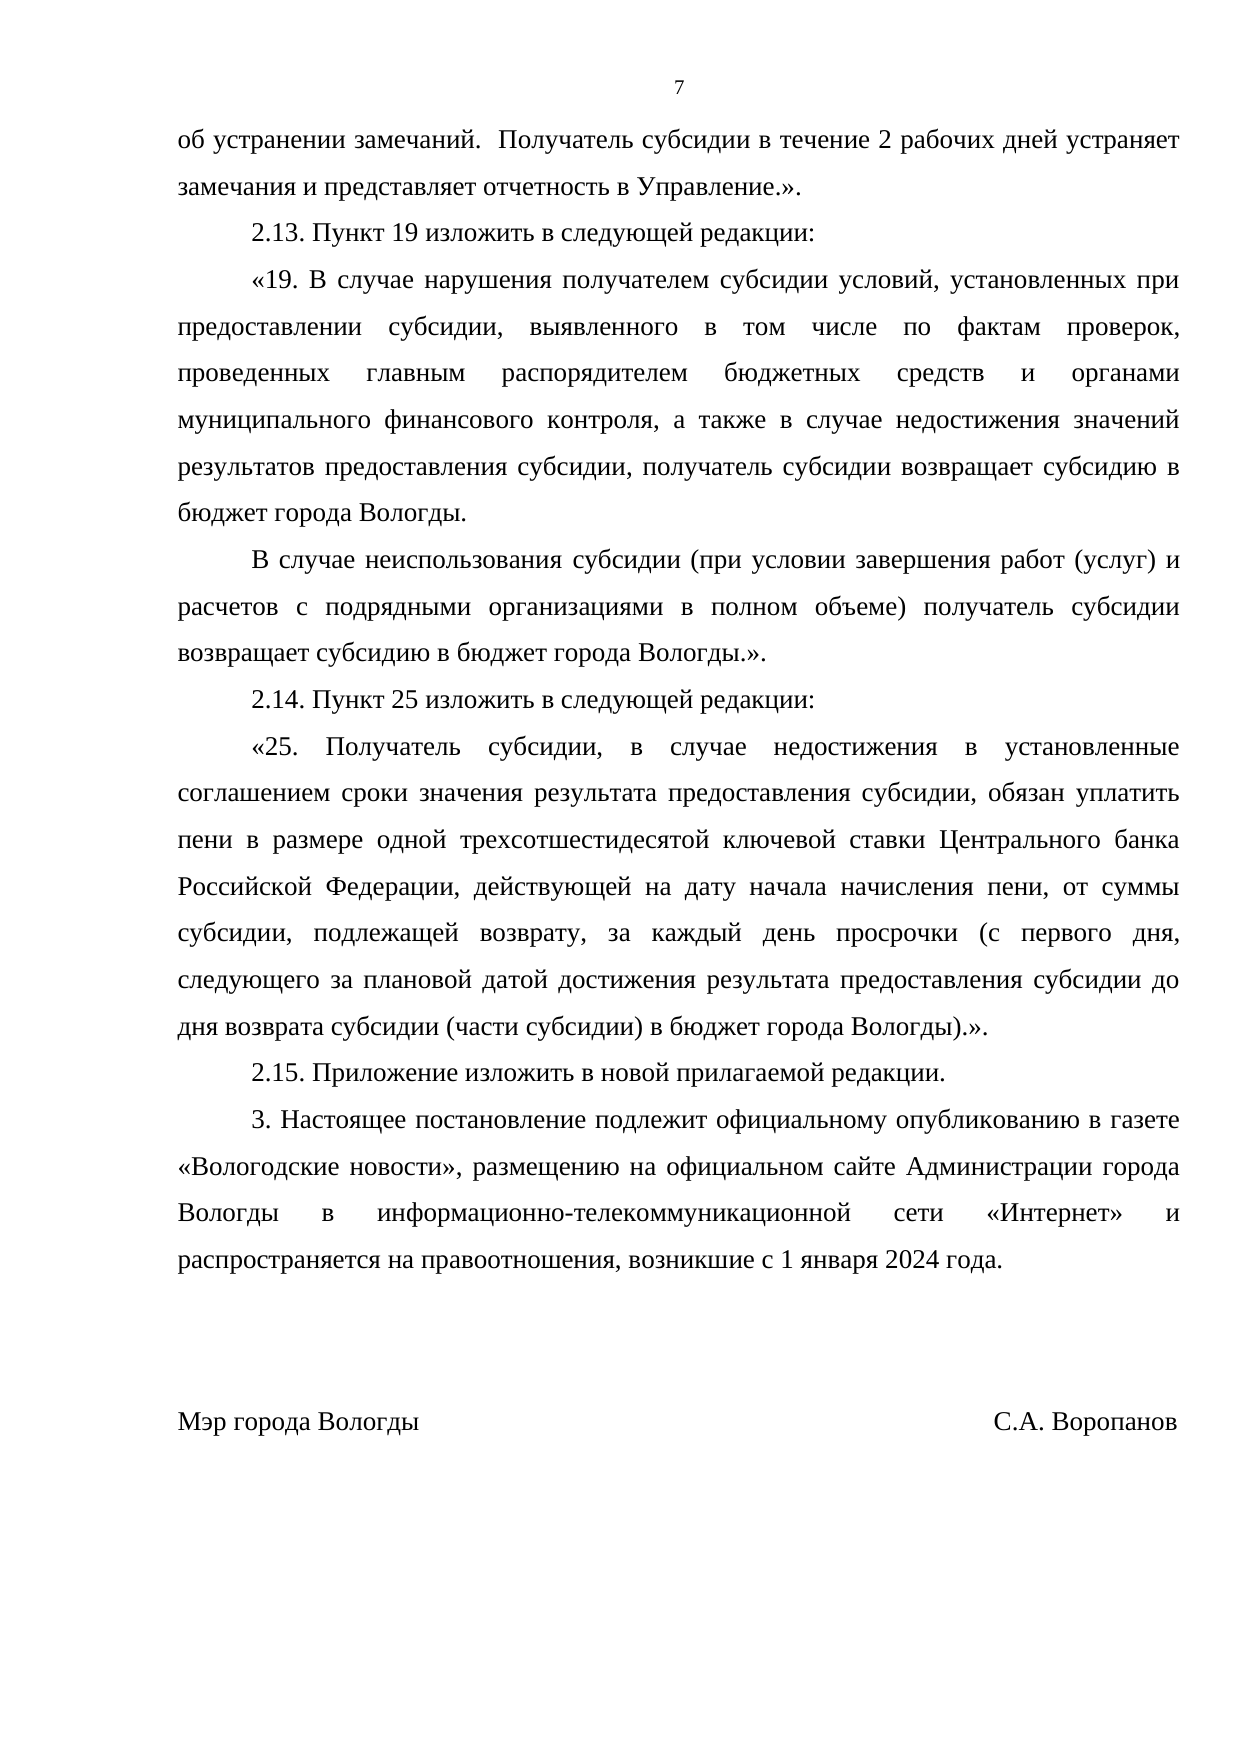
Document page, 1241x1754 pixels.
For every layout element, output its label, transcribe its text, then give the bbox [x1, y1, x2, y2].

text «19. В случае нарушения получателем субсидии условий, установленных при предоставлении субсидии, выявленного в том числе по фактам проверок, проведенных главным распорядителем бюджетных средств и органами муниципального финансового контроля, а также в случае недостижения значений результатов предоставления субсидии, получатель субсидии возвращает субсидию в бюджет города Вологды. [177, 263, 1181, 528]
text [177, 123, 1181, 201]
text Мэр города Вологды С.А. Воропанов [177, 1405, 1181, 1436]
text 2.14. Пункт 25 изложить в следующей редакции: [177, 683, 1181, 714]
text 3. Настоящее постановление подлежит официальному опубликованию в газете «Вологодские новости», размещению на официальном сайте Администрации города Вологды в информационно-телекоммуникационной сети «Интернет» и распространяется на правоотношения, возникшие с 1 января 2024 года. [177, 1103, 1181, 1274]
text 2.15. Приложение изложить в новой прилагаемой редакции. [177, 1056, 1181, 1088]
text «25. Получатель субсидии, в случае недостижения в установленные соглашением сроки значения результата предоставления субсидии, обязан уплатить пени в размере одной трехсотшестидесятой ключевой ставки Центрального банка Российской Федерации, действующей на дату начала начисления пени, от суммы субсидии, подлежащей возврату, за каждый день просрочки (с первого дня, следующего за плановой датой достижения результата предоставления субсидии до дня возврата субсидии (части субсидии) в бюджет города Вологды).». [177, 730, 1181, 1041]
text 2.13. Пункт 19 изложить в следующей редакции: [177, 216, 1181, 248]
text В случае неиспользования субсидии (при условии завершения работ (услуг) и расчетов с подрядными организациями в полном объеме) получатель субсидии возвращает субсидию в бюджет города Вологды.». [177, 543, 1181, 668]
